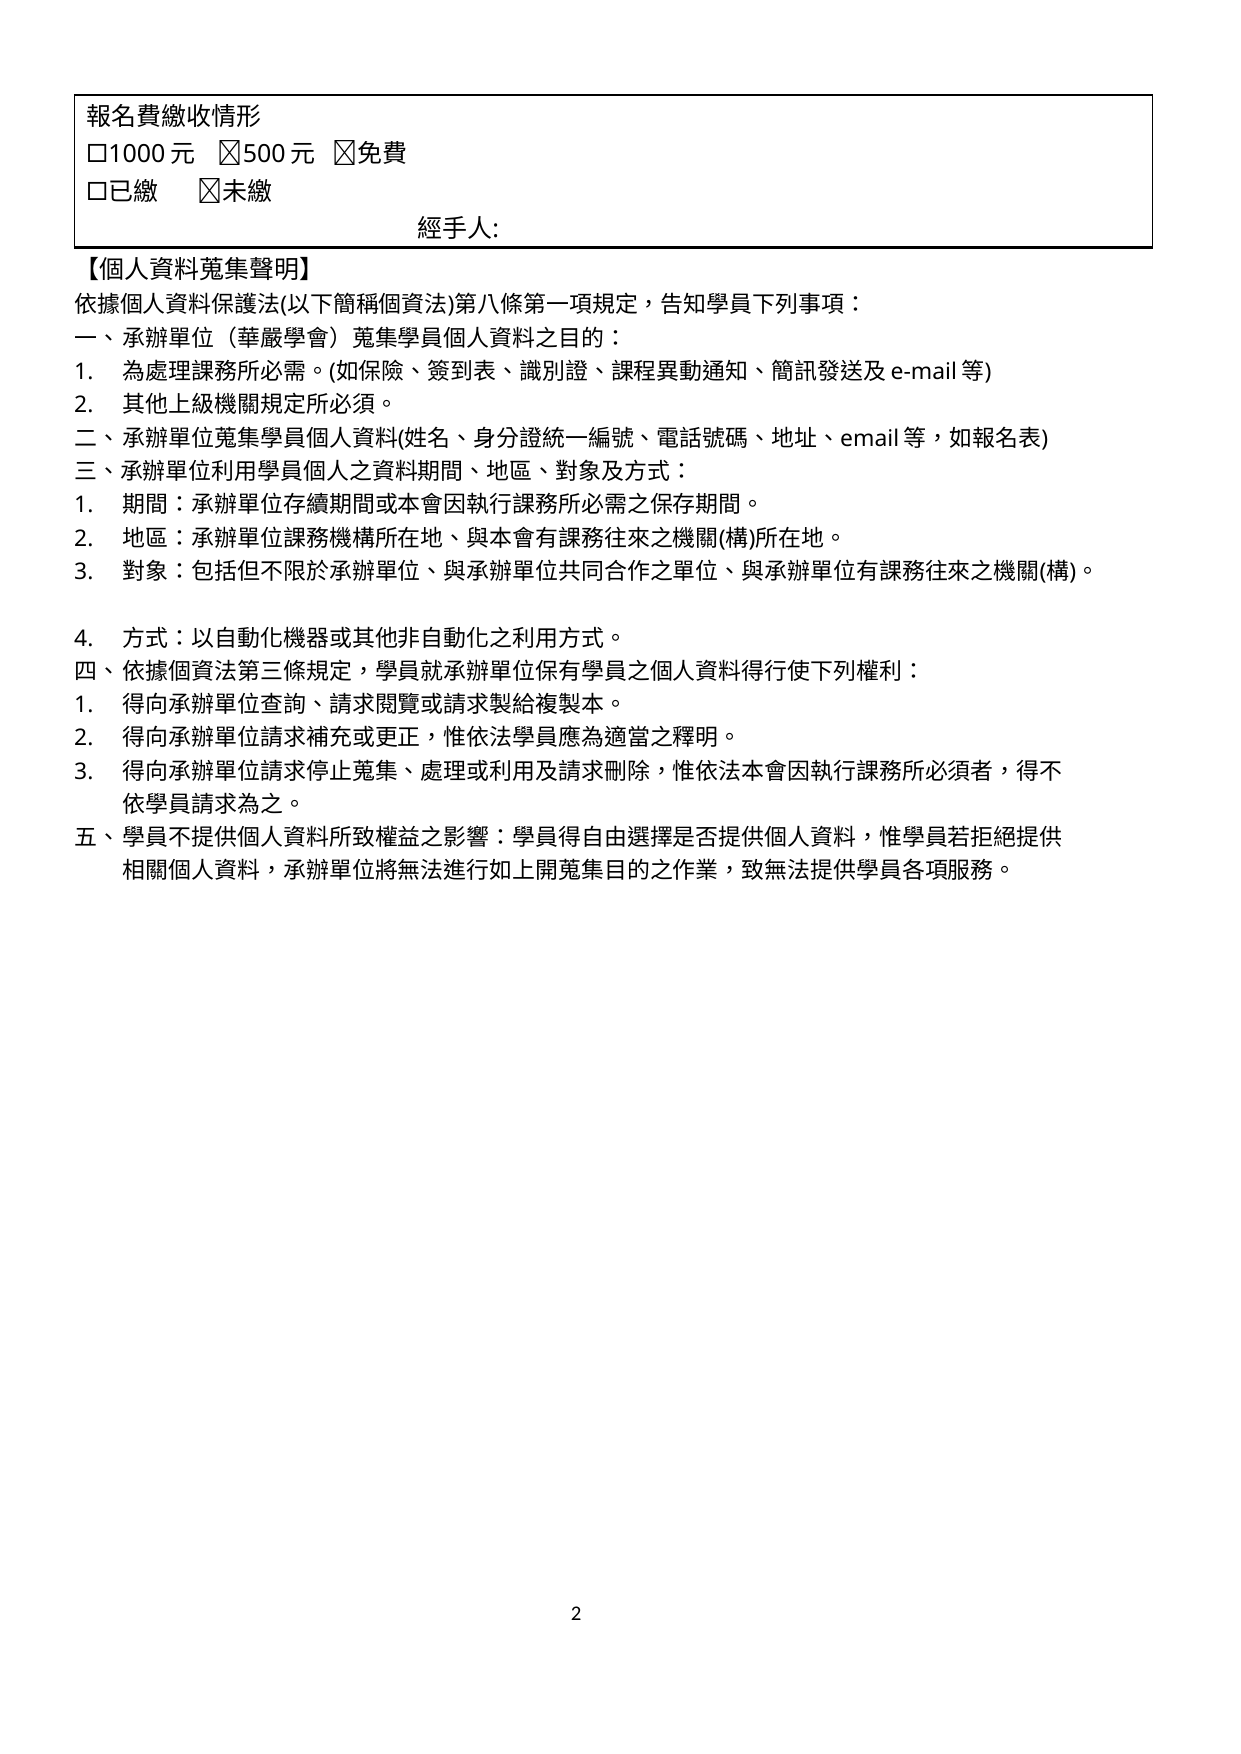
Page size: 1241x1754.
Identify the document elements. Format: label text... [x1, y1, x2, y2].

text 3. 對象：包括但不限於承辦單位、與承辦單位共同合作之單位、與承辦單位有課務往來之機關(構)。 [74, 553, 1078, 619]
text 1. 期間：承辦單位存續期間或本會因執行課務所必需之保存期間。 [74, 486, 1078, 519]
text 【個人資料蒐集聲明】 [74, 249, 1078, 286]
text 五、 學員不提供個人資料所致權益之影響：學員得自由選擇是否提供個人資料，惟學員若拒絕提供相關個人資料，承辦單位將無法進行如上開蒐集目的之作業，致無法提供學員各項服務。 [74, 819, 1078, 886]
text 依據個人資料保護法(以下簡稱個資法)第八條第一項規定，告知學員下列事項： [74, 286, 1078, 320]
text 4. 方式：以自動化機器或其他非自動化之利用方式。 [74, 619, 1078, 653]
text 三、承辦單位利用學員個人之資料期間、地區、對象及方式： [74, 453, 1078, 486]
text 2. 地區：承辦單位課務機構所在地、與本會有課務往來之機關(構)所在地。 [74, 519, 1078, 553]
text 一、 承辦單位（華嚴學會）蒐集學員個人資料之目的： [74, 320, 1078, 353]
text 1. 得向承辦單位查詢、請求閱覽或請求製給複製本。 [74, 686, 1078, 719]
text 2. 得向承辦單位請求補充或更正，惟依法學員應為適當之釋明。 [74, 719, 1078, 753]
text 3. 得向承辦單位請求停止蒐集、處理或利用及請求刪除，惟依法本會因執行課務所必須者，得不依學員請求為之。 [74, 753, 1078, 819]
text 2. 其他上級機關規定所必須。 [74, 386, 1078, 419]
text 二、 承辦單位蒐集學員個人資料(姓名、身分證統一編號、電話號碼、地址、email等，如報名表) [74, 419, 1078, 453]
text 四、 依據個資法第三條規定，學員就承辦單位保有學員之個人資料得行使下列權利： [74, 653, 1078, 686]
text 1. 為處理課務所必需。(如保險、簽到表、識別證、課程異動通知、簡訊發送及e-mail等) [74, 353, 1078, 386]
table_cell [75, 96, 1152, 246]
